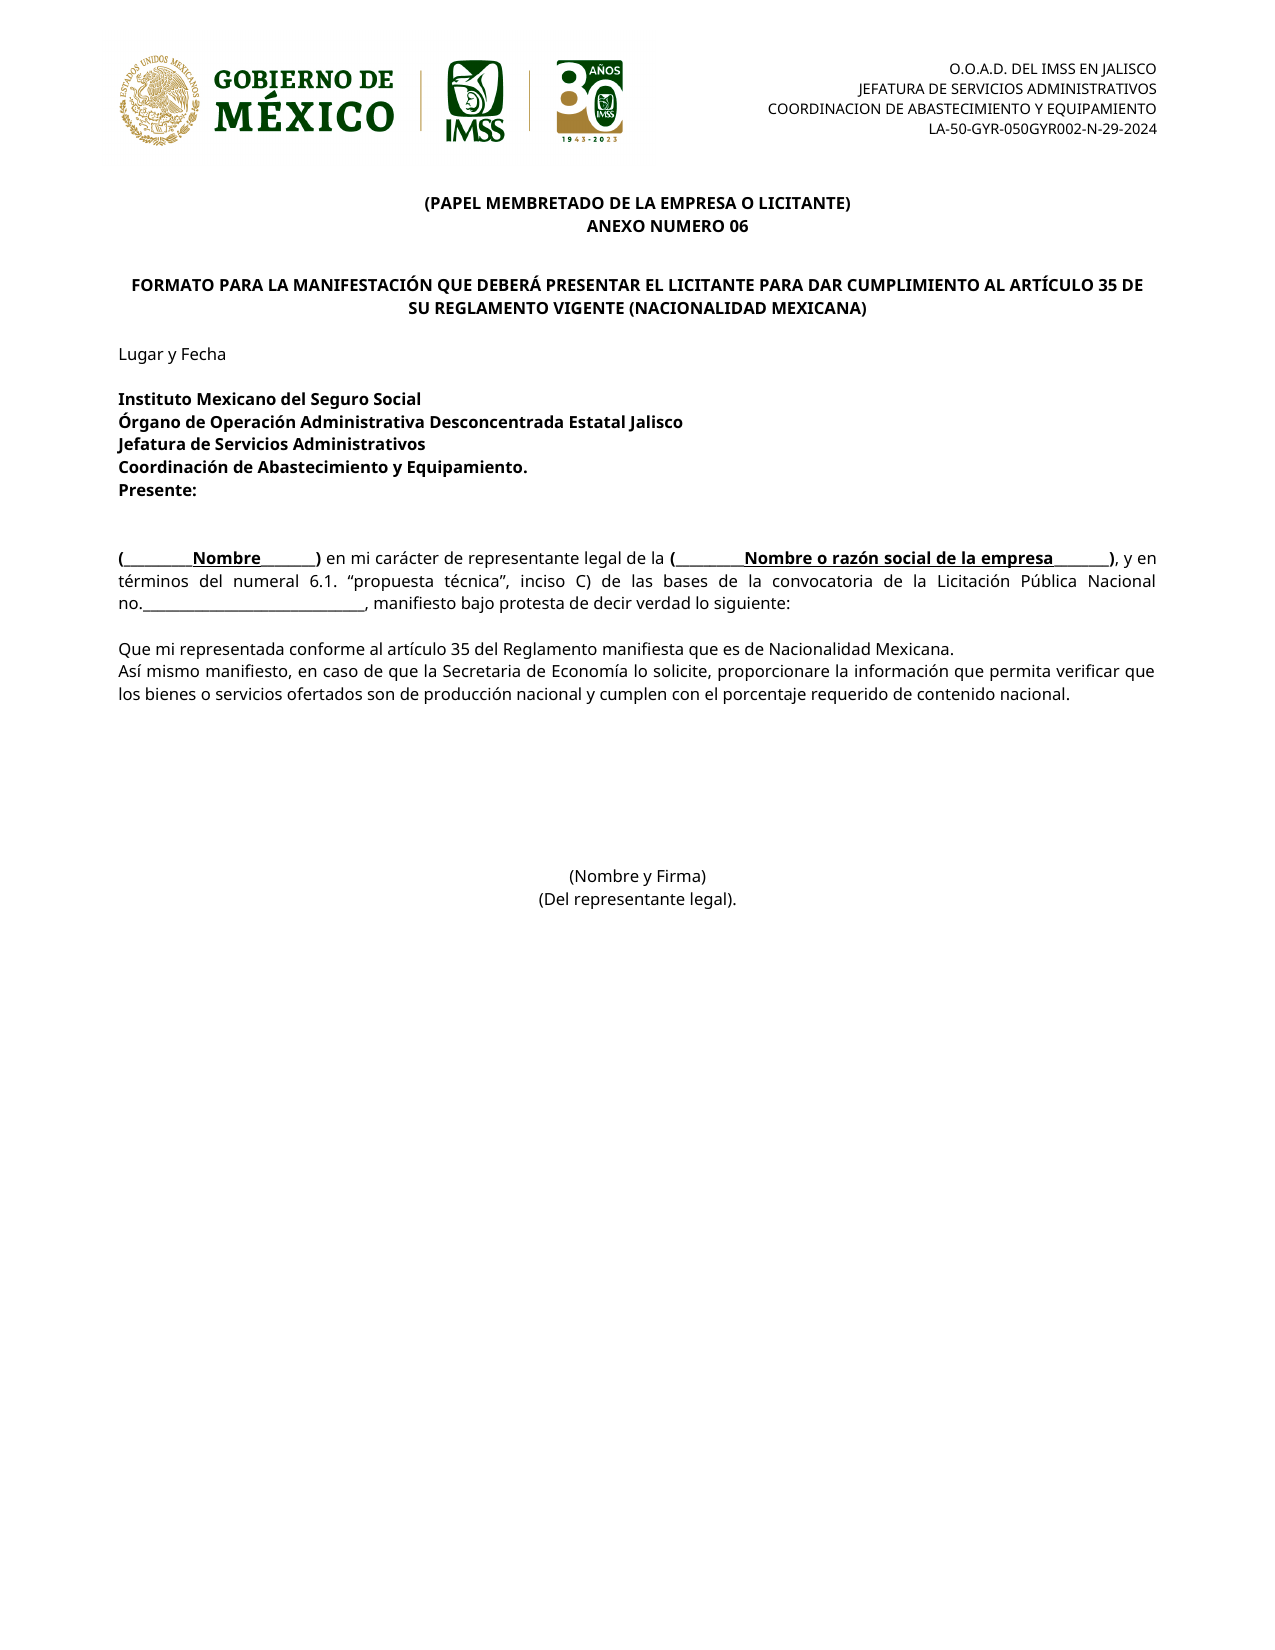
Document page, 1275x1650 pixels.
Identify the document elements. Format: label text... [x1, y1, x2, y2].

text Que mi representada conforme al artículo 35 del Reglamento manifiesta que es de Nacionalidad Mexicana. [118, 637, 1157, 660]
text FORMATO PARA LA MANIFESTACIÓN QUE DEBERÁ PRESENTAR EL LICITANTE PARA DAR CUMPLIMIENTO AL ARTÍCULO 35 DE SU REGLAMENTO VIGENTE (NACIONALIDAD MEXICANA) [118, 274, 1157, 319]
subtitle ANEXO NUMERO 06 [118, 214, 1157, 237]
text (Nombre y Firma) [118, 864, 1157, 887]
text Presente: [118, 478, 1157, 501]
text (Del representante legal). [118, 887, 1157, 910]
text Jefatura de Servicios Administrativos [118, 433, 1157, 456]
text Instituto Mexicano del Seguro Social [118, 388, 1157, 410]
text Lugar y Fecha [118, 342, 1157, 365]
text Órgano de Operación Administrativa Desconcentrada Estatal Jalisco [118, 410, 1157, 433]
text (__________Nombre________) en mi carácter de representante legal de la (__________Nombre o razón social de la empresa________), y en términos del numeral 6.1. “propuesta técnica”, inciso C) de las bases de la convocatoria de la Licitación Pública Nacional no.______________________________, manifiesto bajo protesta de decir verdad lo siguiente: [118, 547, 1157, 615]
text Así mismo manifiesto, en caso de que la Secretaria de Economía lo solicite, proporcionare la información que permita verificar que los bienes o servicios ofertados son de producción nacional y cumplen con el porcentaje requerido de contenido nacional. [118, 660, 1157, 706]
text Coordinación de Abastecimiento y Equipamiento. [118, 456, 1157, 478]
text (PAPEL MEMBRETADO DE LA EMPRESA O LICITANTE) [118, 192, 1157, 214]
picture [101, 30, 656, 166]
